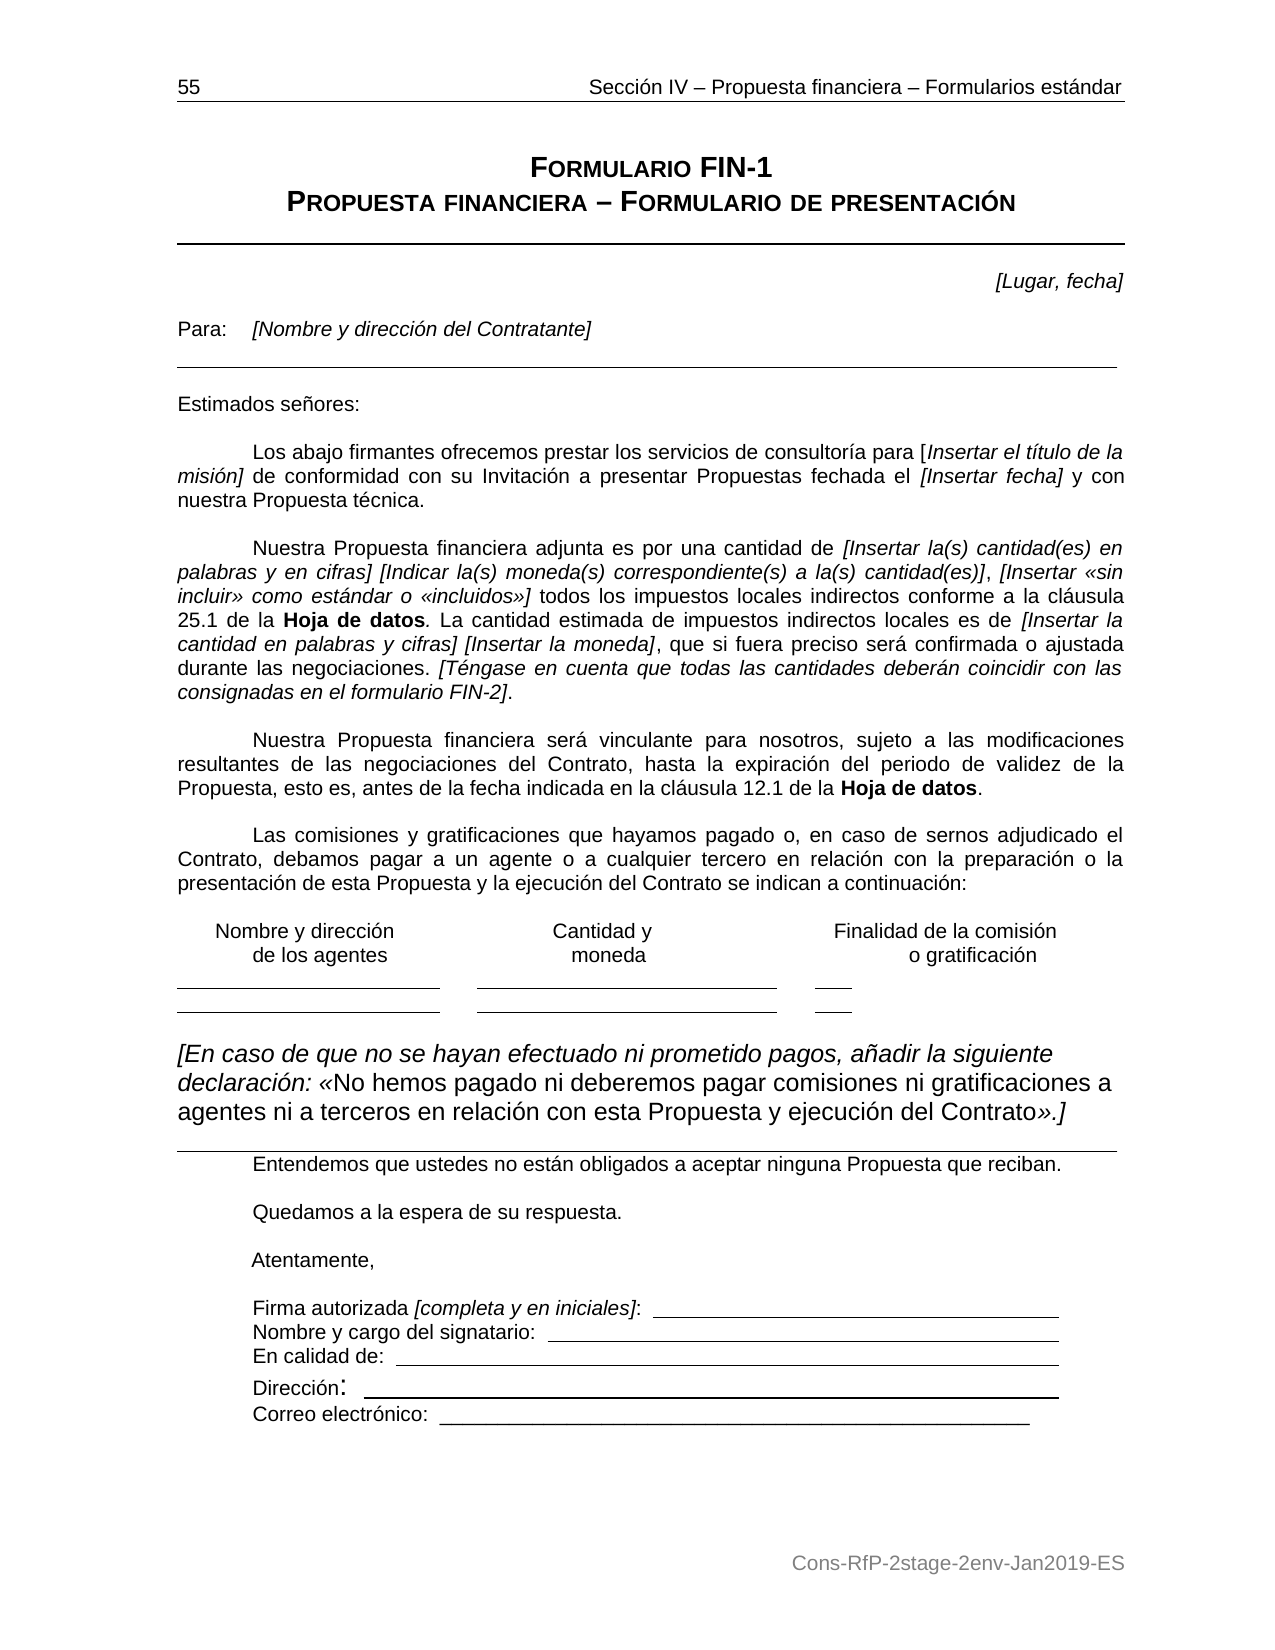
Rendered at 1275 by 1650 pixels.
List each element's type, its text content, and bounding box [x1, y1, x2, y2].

text Firma autorizada [completa y en iniciales]: [252, 1296, 1125, 1320]
text Atentamente, [177, 1248, 1125, 1272]
text Propuesta financiera – Formulario de presentación [177, 183, 1125, 217]
text Formulario FIN-1 [177, 150, 1125, 183]
text Las comisiones y gratificaciones que hayamos pagado o, en caso de sernos adjudicado el Contrato, debamos pagar a un agente o a cualquier tercero en relación con la preparación o la presentación de esta Propuesta y la ejecución del Contrato se indican a continuación: [177, 823, 1125, 895]
text Nombre y dirección Cantidad y Finalidad de la comisión [177, 919, 1117, 943]
text Nuestra Propuesta financiera adjunta es por una cantidad de [Insertar la(s) cantidad(es) en palabras y en cifras] [Indicar la(s) moneda(s) correspondiente(s) a la(s) cantidad(es)], [Insertar «sin incluir» como estándar o «incluidos»] todos los impuestos locales indirectos conforme a la cláusula 25.1 de la Hoja de datos. La cantidad estimada de impuestos indirectos locales es de [Insertar la cantidad en palabras y cifras] [Insertar la moneda], que si fuera preciso será confirmada o ajustada durante las negociaciones. [Téngase en cuenta que todas las cantidades deberán coincidir con las consignadas en el formulario FIN-2]. [177, 536, 1125, 703]
text Para: [Nombre y dirección del Contratante] [177, 317, 1125, 341]
text Nombre y cargo del signatario: [252, 1320, 1125, 1344]
text Dirección: [252, 1368, 1125, 1401]
text [Lugar, fecha] [177, 269, 1125, 293]
text En calidad de: [252, 1344, 1125, 1368]
text Entendemos que ustedes no están obligados a aceptar ninguna Propuesta que reciban. [177, 1152, 1125, 1176]
text Quedamos a la espera de su respuesta. [177, 1200, 1125, 1224]
text [En caso de que no se hayan efectuado ni prometido pagos, añadir la siguiente declaración: «No hemos pagado ni deberemos pagar comisiones ni gratificaciones a agentes ni a terceros en relación con esta Propuesta y ejecución del Contrato».] [177, 1039, 1117, 1125]
text Correo electrónico: ___________________________________________________ [252, 1401, 1125, 1425]
text de los agentes moneda o gratificación [177, 943, 1117, 967]
text Estimados señores: [177, 392, 1125, 416]
text Los abajo firmantes ofrecemos prestar los servicios de consultoría para [Insertar el título de la misión] de conformidad con su Invitación a presentar Propuestas fechada el [Insertar fecha] y con nuestra Propuesta técnica. [177, 440, 1125, 512]
text Nuestra Propuesta financiera será vinculante para nosotros, sujeto a las modificaciones resultantes de las negociaciones del Contrato, hasta la expiración del periodo de validez de la Propuesta, esto es, antes de la fecha indicada en la cláusula 12.1 de la Hoja de datos. [177, 727, 1125, 799]
